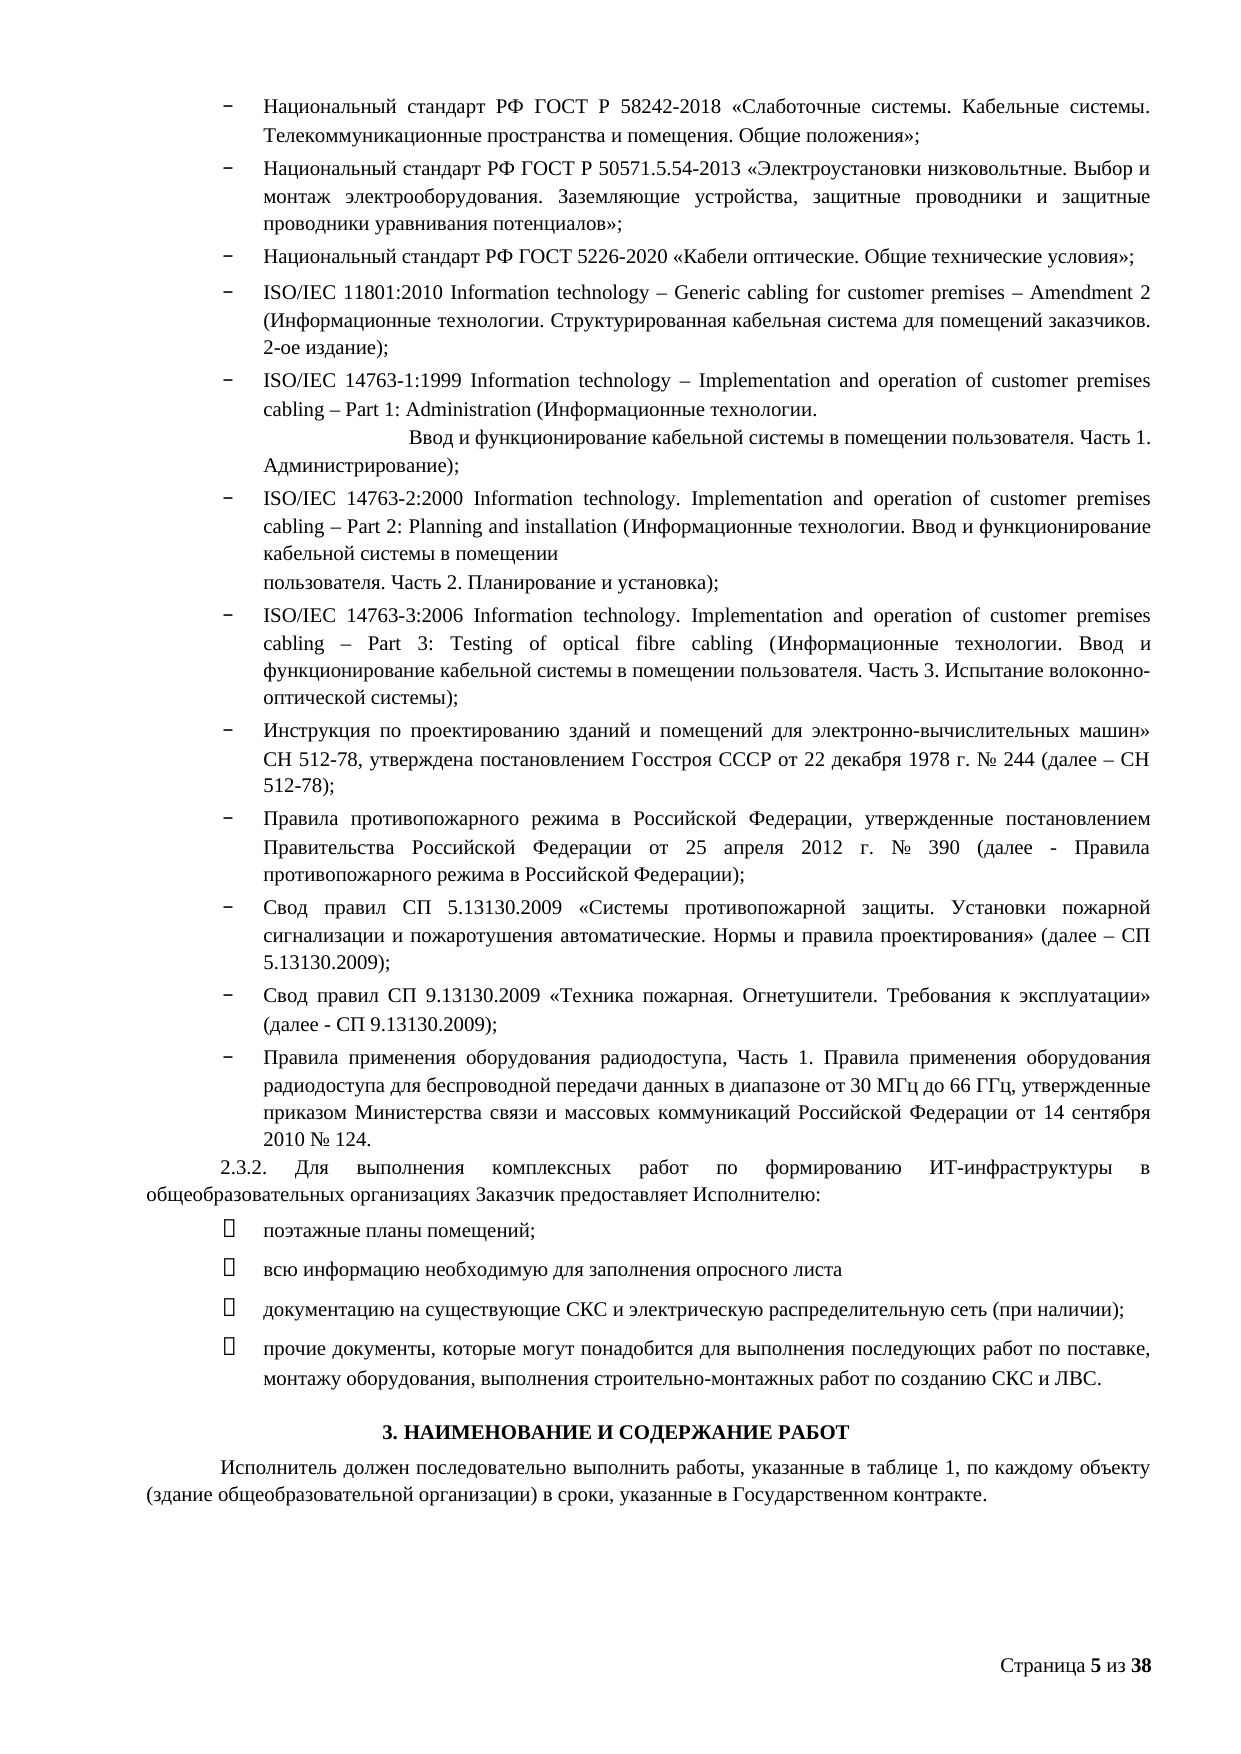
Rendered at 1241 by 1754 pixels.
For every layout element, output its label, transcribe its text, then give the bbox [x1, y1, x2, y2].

list Национальный стандарт РФ ГОСТ Р 58242-2018 «Слаботочные системы. Кабельные системы. Телекоммуникационные пространства и помещения. Общие положения»; [222, 89, 1151, 147]
text Ввод и функционирование кабельной системы в помещении пользователя. Часть 1. [152, 425, 1152, 449]
list документацию на существующие СКС и электрическую распределительную сеть (при наличии); [222, 1289, 1151, 1323]
list ISO/IEC 11801:2010 Information technology – Generic cabling for customer premises – Amendment 2 (Информационные технологии. Структурированная кабельная система для помещений заказчиков. 2-ое издание); [222, 275, 1151, 359]
subtitle 3. НАИМЕНОВАНИЕ И СОДЕРЖАНИЕ РАБОТ [382, 1420, 1152, 1444]
list ISO/IEC 14763-1:1999 Information technology – Implementation and operation of customer premises cabling – Part 1: Administration (Информационные технологии. [222, 363, 1151, 421]
text 2.3.2. Для выполнения комплексных работ по формированию ИТ-инфраструктуры в общеобразовательных организациях Заказчик предоставляет Исполнителю: [146, 1155, 1151, 1206]
text Администрирование); [263, 453, 1151, 477]
list Правила противопожарного режима в Российской Федерации, утвержденные постановлением Правительства Российской Федерации от 25 апреля 2012 г. № 390 (далее - Правила противопожарного режима в Российской Федерации); [222, 802, 1151, 886]
list Инструкция по проектированию зданий и помещений для электронно-вычислительных машин» СН 512-78, утверждена постановлением Госстроя СССР от 22 декабря 1978 г. № 244 (далее – СН 512-78); [222, 713, 1151, 797]
list Национальный стандарт РФ ГОСТ 5226-2020 «Кабели оптические. Общие технические условия»; [222, 239, 1151, 270]
list Свод правил СП 5.13130.2009 «Системы противопожарной защиты. Установки пожарной сигнализации и пожаротушения автоматические. Нормы и правила проектирования» (далее – СП 5.13130.2009); [222, 890, 1151, 974]
list ISO/IEC 14763-2:2000 Information technology. Implementation and operation of customer premises cabling – Part 2: Planning and installation (Информационные технологии. Ввод и функционирование кабельной системы в помещении [222, 481, 1151, 565]
text Исполнитель должен последовательно выполнить работы, указанные в таблице 1, по каждому объекту (здание общеобразовательной организации) в сроки, указанные в Государственном контракте. [146, 1455, 1151, 1506]
text пользователя. Часть 2. Планирование и установка); [263, 569, 1151, 594]
list всю информацию необходимую для заполнения опросного листа [222, 1250, 1151, 1284]
list Свод правил СП 9.13130.2009 «Техника пожарная. Огнетушители. Требования к эксплуатации» (далее - СП 9.13130.2009); [222, 978, 1151, 1036]
list Национальный стандарт РФ ГОСТ Р 50571.5.54-2013 «Электроустановки низковольтные. Выбор и монтаж электрооборудования. Заземляющие устройства, защитные проводники и защитные проводники уравнивания потенциалов»; [222, 151, 1151, 235]
list Правила применения оборудования радиодоступа, Часть 1. Правила применения оборудования радиодоступа для беспроводной передачи данных в диапазоне от 30 МГц до 66 ГГц, утвержденные приказом Министерства связи и массовых коммуникаций Российской Федерации от 14 сентября 2010 № 124. [222, 1040, 1151, 1151]
list ISO/IEC 14763-3:2006 Information technology. Implementation and operation of customer premises cabling – Part 3: Testing of optical fibre cabling (Информационные технологии. Ввод и функционирование кабельной системы в помещении пользователя. Часть 3. Испытание волоконно-оптической системы); [222, 598, 1151, 709]
list поэтажные планы помещений; [222, 1210, 1151, 1244]
list прочие документы, которые могут понадобится для выполнения последующих работ по поставке, монтажу оборудования, выполнения строительно-монтажных работ по созданию СКС и ЛВС. [222, 1329, 1151, 1390]
